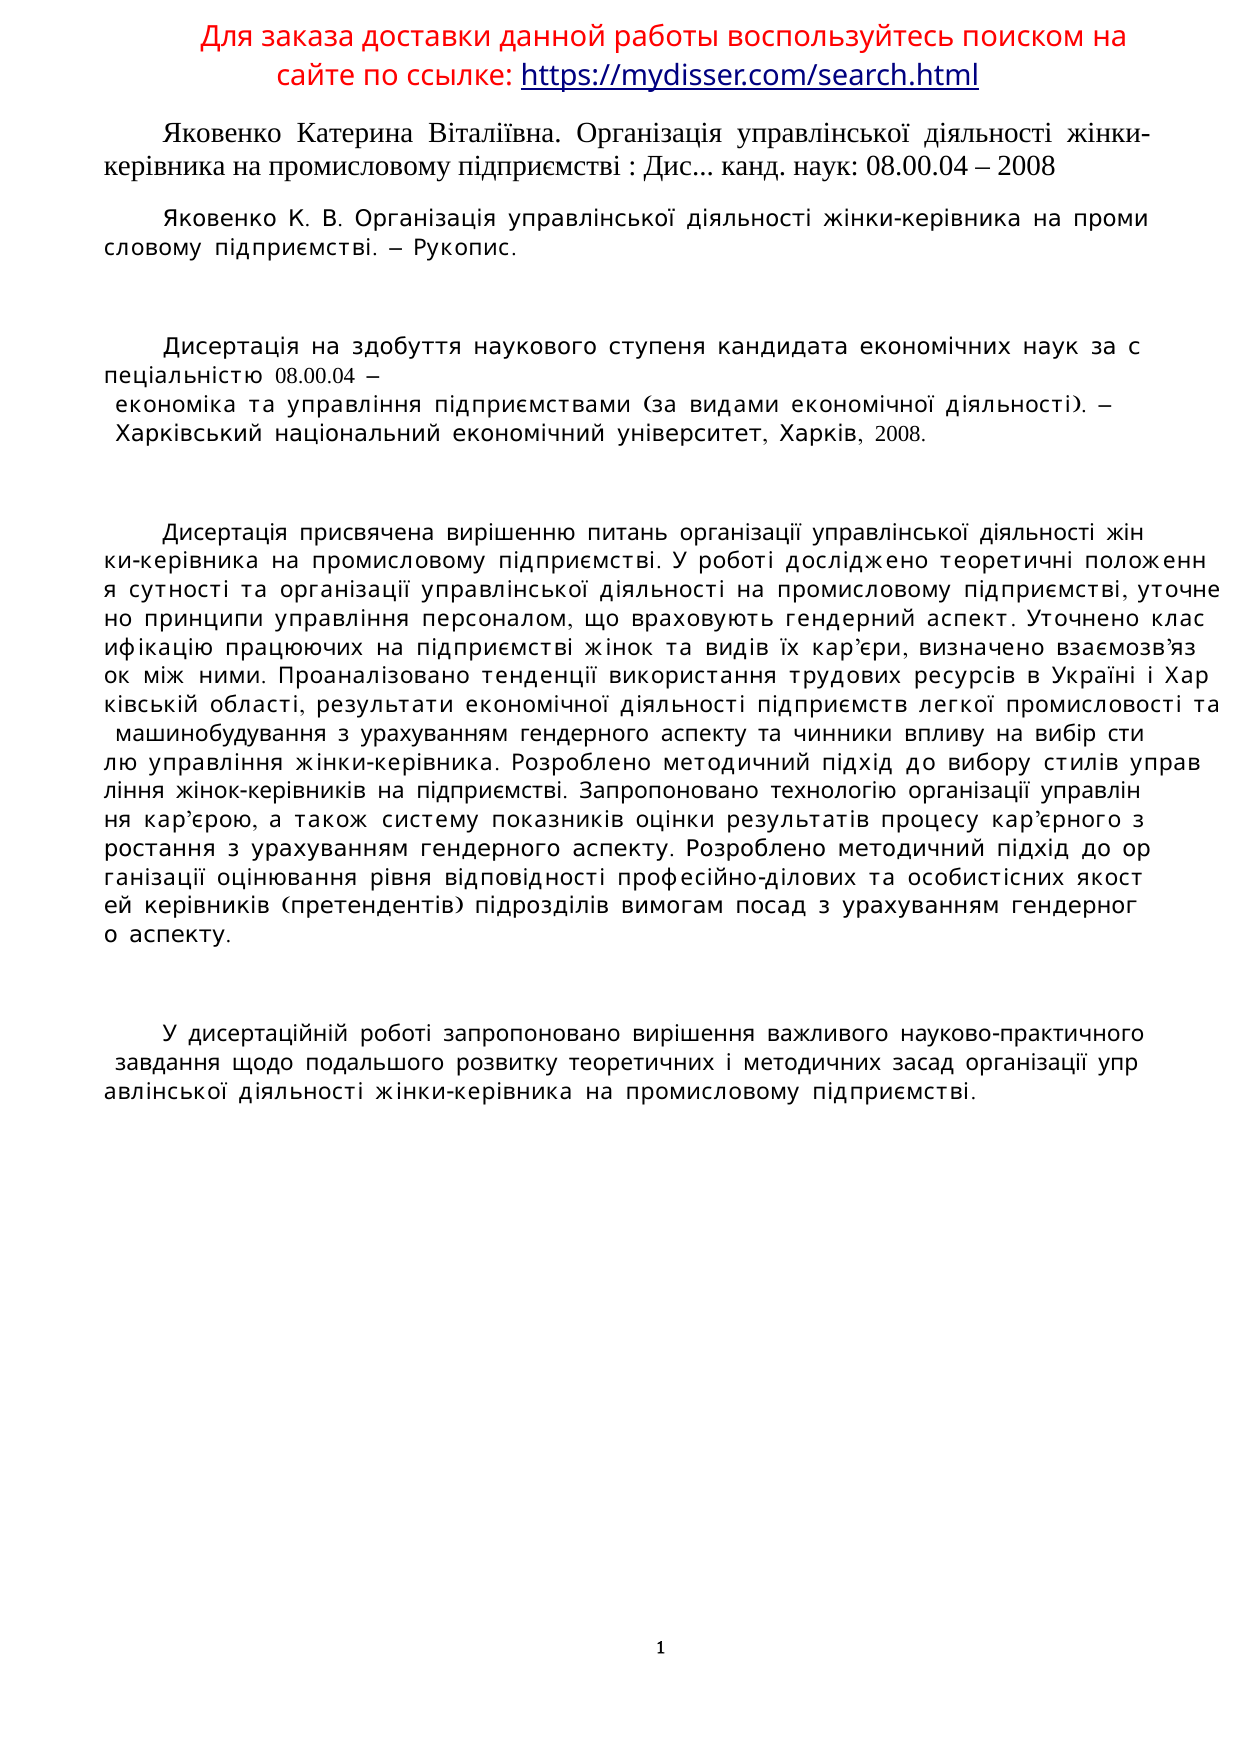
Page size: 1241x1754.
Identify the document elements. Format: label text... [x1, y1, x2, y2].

text Удисертаційнійроботізапропоновановирішенняважливогонауковопрактичногозавданнящодоподальшогорозвиткутеоретичнихіметодичнихзасадорганізаціїуправлінськоїдіяльностіжінкикерівниканапромисловомупідприємстві [103, 1018, 1152, 1104]
text ДисертаціяприсвяченавирішеннюпитаньорганізаціїуправлінськоїдіяльностіжінкикерівниканапромисловомупідприємствіУроботідослідженотеоретичніположеннясутностітаорганізаціїуправлінськоїдіяльностінапромисловомупідприємствіуточненопринципиуправлінняперсоналомщовраховуютьгендернийаспектУточненокласифікаціюпрацюючихнапідприємствіжіноктавидівїхкар’єривизначеновзаємозв’язокміжнимиПроаналізованотенденціївикористаннятрудовихресурсіввУкраїнііХарківськійобластірезультатиекономічноїдіяльностіпідприємствлегкоїпромисловостітамашинобудуваннязурахуваннямгендерногоаспектутачинникивпливунавибірстилюуправлінняжінкикерівникаРозробленометодичнийпідхіддовиборустилівуправлінняжіноккерівниківнапідприємствіЗапропонованотехнологіюорганізаціїуправліннякар’єроюатакожсистемупоказниківоцінкирезультатівпроцесукар’єрногозростаннязурахуваннямгендерногоаспектуРозробленометодичнийпідхіддоорганізаціїоцінюваннярівнявідповідностіпрофесійноділовихтаособистіснихякостейкерівниківпретендентівпідрозділіввимогампосадзурахуваннямгендерногоаспекту [103, 516, 1152, 947]
text Яковенко Катерина Віталіївна. Організація управлінської діяльності жінки-керівника на промисловому підприємстві : Дис... канд. наук: 08.00.04 – 2008 [103, 115, 1152, 182]
text Дисертаціяназдобуттянауковогоступенякандидатаекономічнихнаукзаспеціальністю–економікатауправлінняпідприємствамизавидамиекономічноїдіяльності–ХарківськийнаціональнийекономічнийуніверситетХарків [103, 331, 1152, 446]
text ЯковенкоКВОрганізаціяуправлінськоїдіяльностіжінкикерівниканапромисловомупідприємстві–Рукопис [103, 203, 1152, 260]
